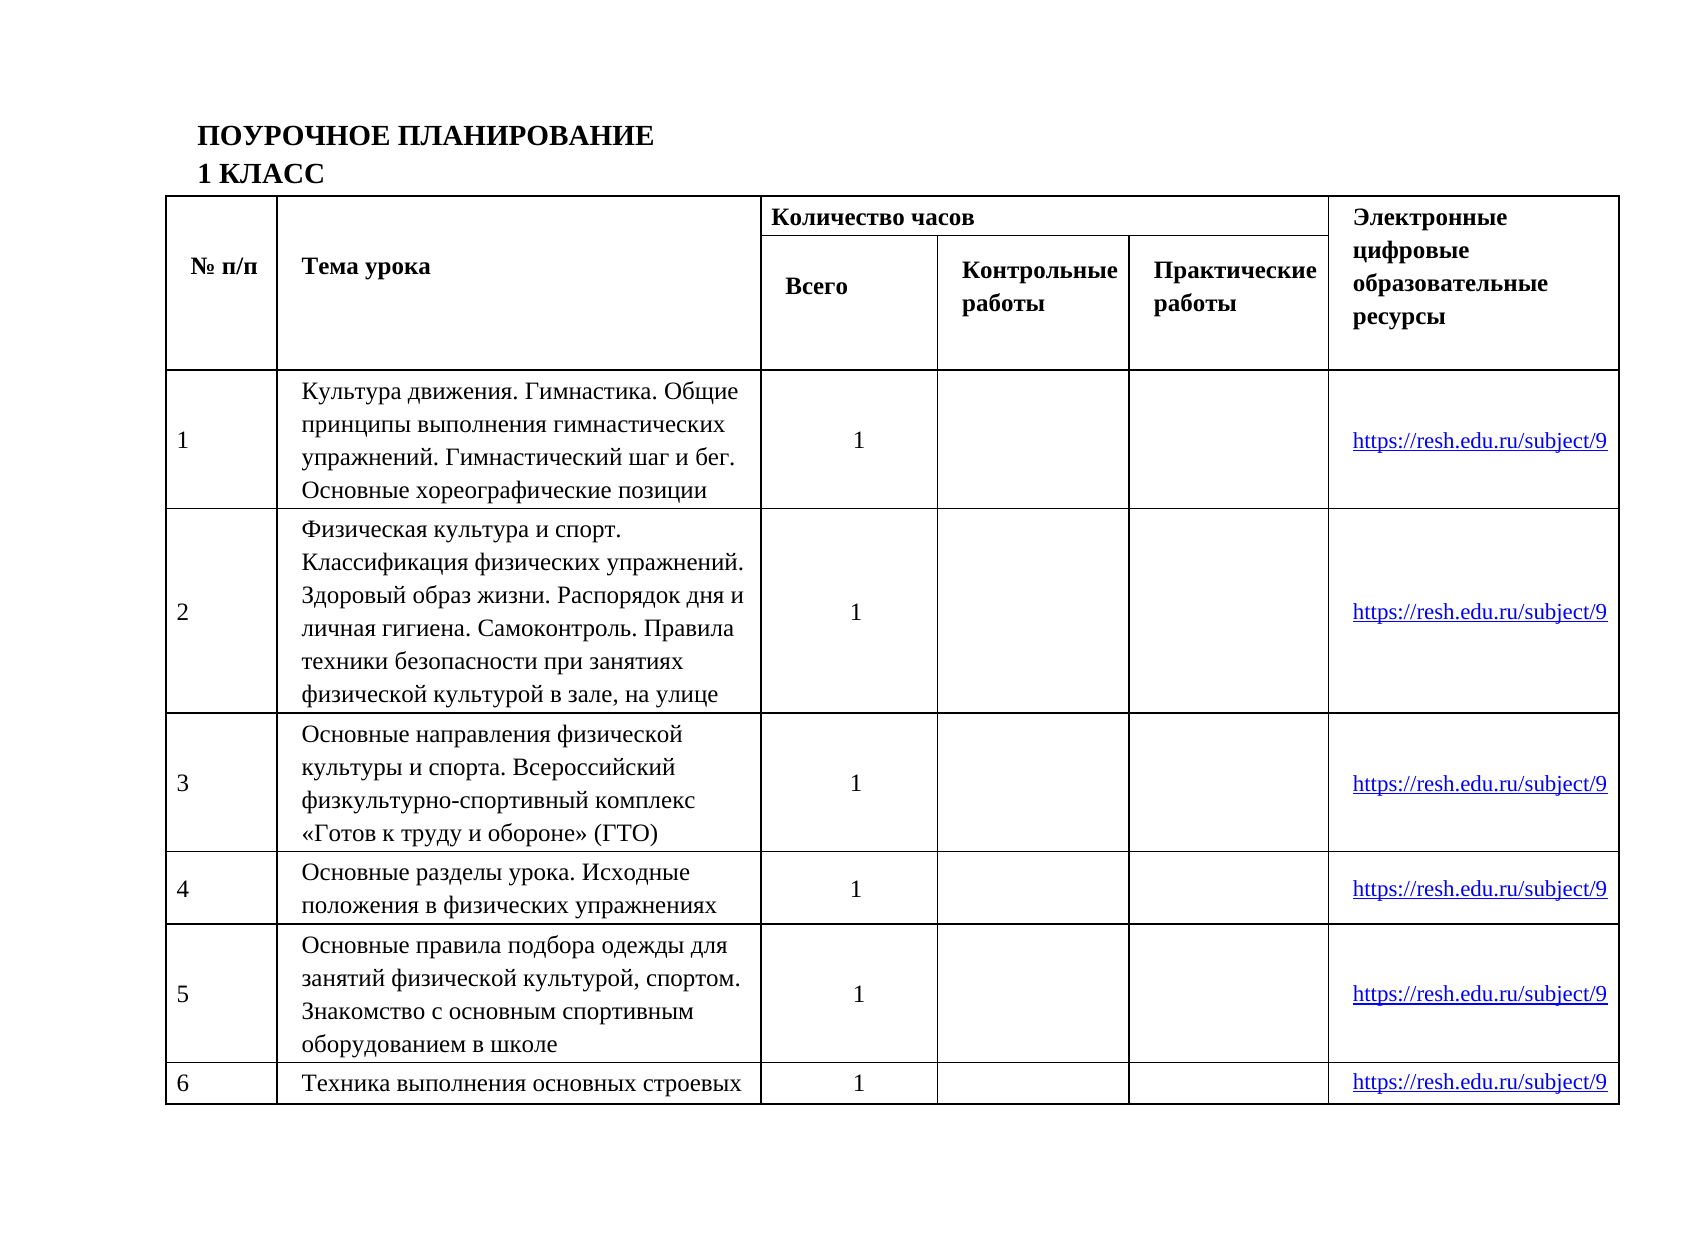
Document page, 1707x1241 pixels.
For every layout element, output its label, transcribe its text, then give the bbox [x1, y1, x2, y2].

table_cell [1130, 852, 1328, 923]
table_cell [1130, 925, 1328, 1061]
table_cell 1 [762, 852, 937, 923]
table_cell [938, 714, 1128, 851]
table_cell [938, 925, 1128, 1061]
table_cell [938, 509, 1128, 712]
table_cell 1 [762, 714, 937, 851]
table_cell https://resh.edu.ru/subject/9 [1329, 852, 1618, 923]
table_cell [1130, 509, 1328, 712]
table_cell Физическая культура и спорт. Классификация физических упражнений. Здоровый образ жизни. Распорядок дня и личная гигиена. Самоконтроль. Правила техники безопасности при занятиях физической культурой в зале, на улице [278, 509, 760, 712]
table_cell [1130, 1063, 1328, 1103]
table_cell Основные направления физической культуры и спорта. Всероссийский физкультурно-спортивный комплекс «Готов к труду и обороне» (ГТО) [278, 714, 760, 851]
text ПОУРОЧНОЕ ПЛАНИРОВАНИЕ [190, 118, 1618, 152]
table_cell 1 [762, 1063, 937, 1103]
table_cell https://resh.edu.ru/subject/9 [1329, 925, 1618, 1061]
table_cell 1 [762, 925, 937, 1061]
table_header Тема урока [278, 197, 760, 369]
table_cell https://resh.edu.ru/subject/9 [1329, 509, 1618, 712]
table_cell [1130, 371, 1328, 508]
table_cell Основные разделы урока. Исходные положения в физических упражнениях [278, 852, 760, 923]
table_cell https://resh.edu.ru/subject/9 [1329, 371, 1618, 508]
table_cell Основные правила подбора одежды для занятий физической культурой, спортом. Знакомство с основным спортивным оборудованием в школе [278, 925, 760, 1061]
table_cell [1329, 1063, 1618, 1103]
table_cell Практические работы [1130, 236, 1328, 369]
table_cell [278, 1063, 760, 1103]
table_cell [938, 371, 1128, 508]
table_cell Контрольные работы [938, 236, 1128, 369]
table_header № п/п [167, 197, 276, 369]
table_cell Культура движения. Гимнастика. Общие принципы выполнения гимнастических упражнений. Гимнастический шаг и бег. Основные хореографические позиции [278, 371, 760, 508]
table_cell 1 [762, 371, 937, 508]
table_cell 4 [167, 852, 276, 923]
table_cell https://resh.edu.ru/subject/9 [1329, 714, 1618, 851]
table_cell 2 [167, 509, 276, 712]
table_cell [1130, 714, 1328, 851]
table_cell 1 [167, 371, 276, 508]
table_cell 6 [167, 1063, 276, 1103]
table_cell 1 [762, 509, 937, 712]
table_cell Всего [762, 236, 937, 369]
table_cell 5 [167, 925, 276, 1061]
table_cell 3 [167, 714, 276, 851]
table_header Электронные цифровые образовательные ресурсы [1329, 197, 1618, 369]
table_cell [938, 852, 1128, 923]
text 1 КЛАСС [190, 157, 1618, 190]
table_cell [938, 1063, 1128, 1103]
table_header Количество часов [762, 197, 1328, 234]
